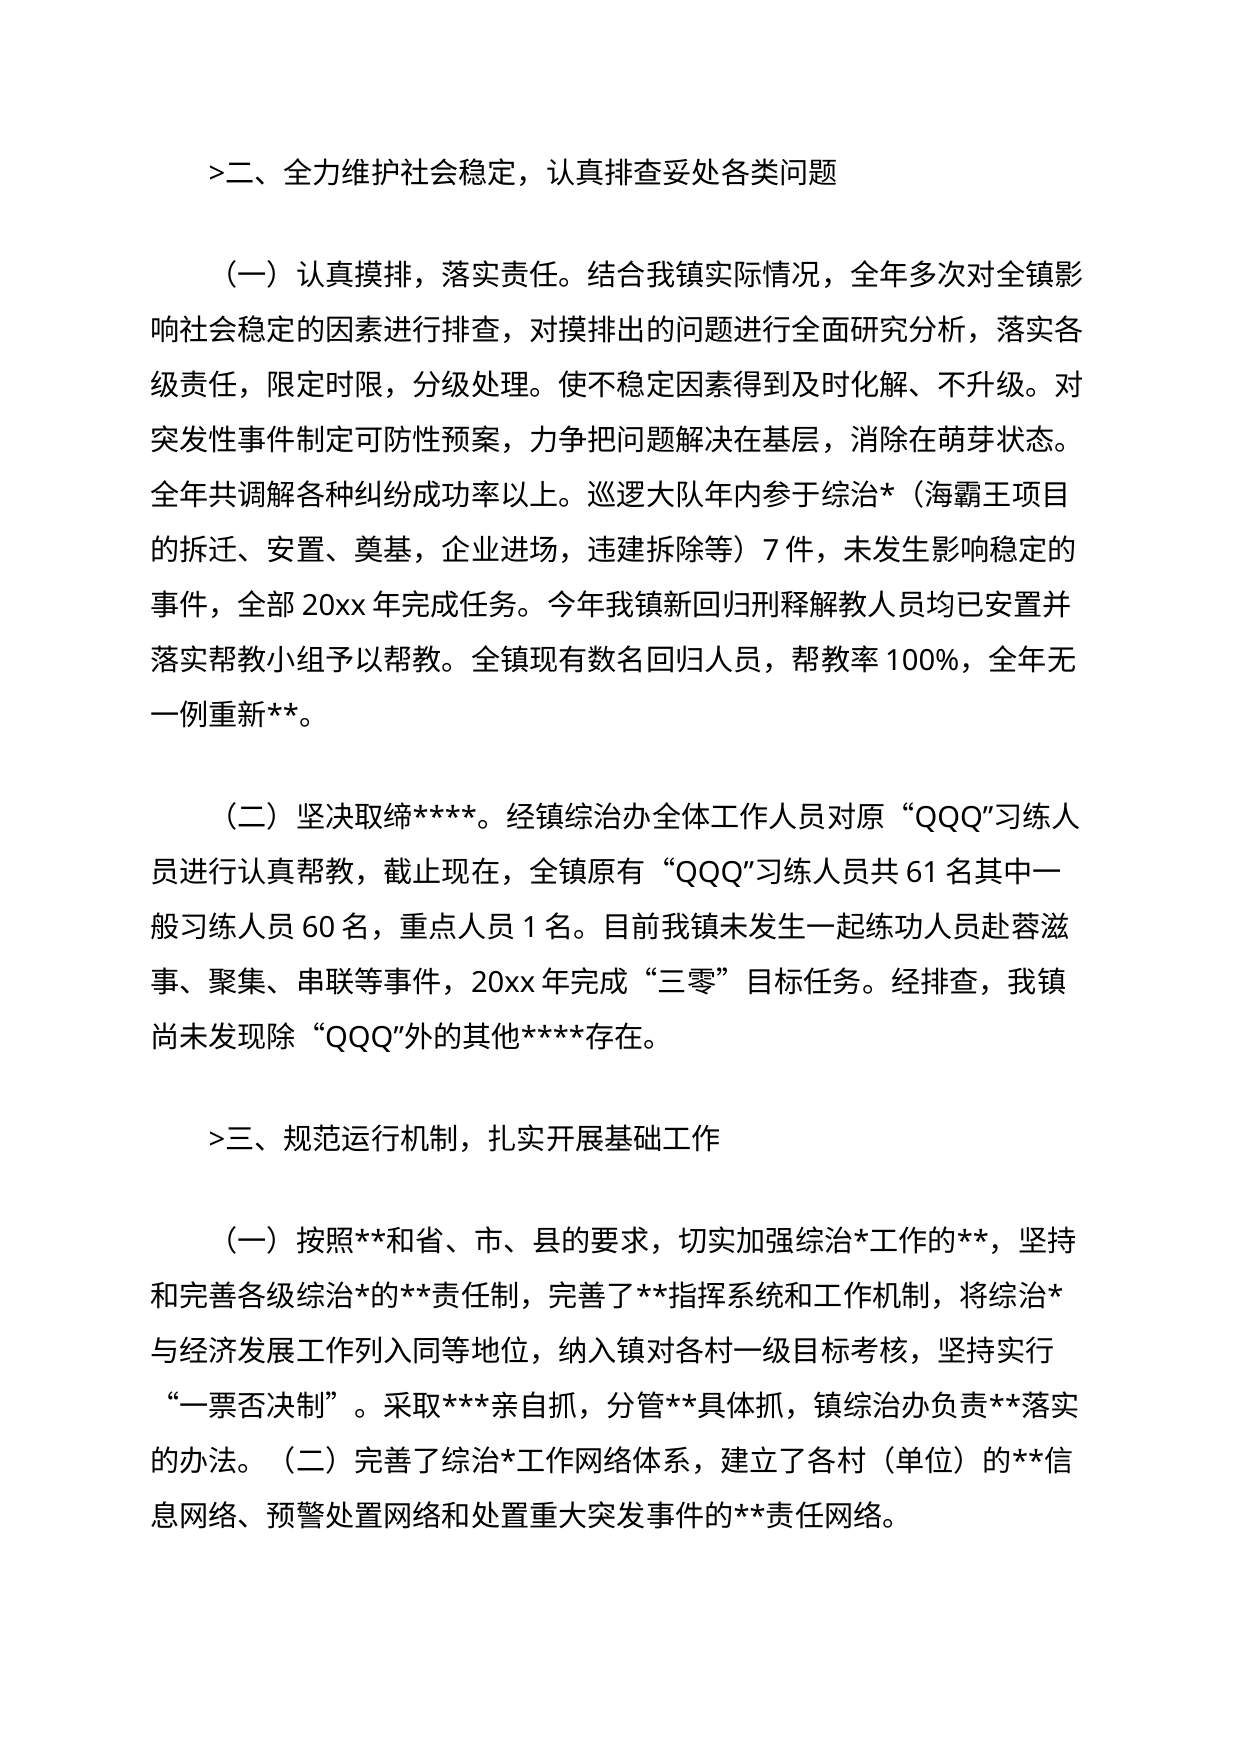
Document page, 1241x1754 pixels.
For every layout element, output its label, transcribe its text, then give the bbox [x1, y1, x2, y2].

text （一）按照**和省、市、县的要求，切实加强综治*工作的**，坚持和完善各级综治*的**责任制，完善了**指挥系统和工作机制，将综治*与经济发展工作列入同等地位，纳入镇对各村一级目标考核，坚持实行“一票否决制”。采取***亲自抓，分管**具体抓，镇综治办负责**落实的办法。（二）完善了综治*工作网络体系，建立了各村（单位）的**信息网络、预警处置网络和处置重大突发事件的**责任网络。 [150, 1217, 1090, 1535]
text >二、全力维护社会稳定，认真排查妥处各类问题 [150, 150, 1090, 192]
text （二）坚决取缔****。经镇综治办全体工作人员对原“QQQ”习练人员进行认真帮教，截止现在，全镇原有“QQQ”习练人员共61名其中一般习练人员60名，重点人员1名。目前我镇未发生一起练功人员赴蓉滋事、聚集、串联等事件，20xx年完成“三零”目标任务。经排查，我镇尚未发现除“QQQ”外的其他****存在。 [150, 793, 1090, 1056]
text （一）认真摸排，落实责任。结合我镇实际情况，全年多次对全镇影响社会稳定的因素进行排查，对摸排出的问题进行全面研究分析，落实各级责任，限定时限，分级处理。使不稳定因素得到及时化解、不升级。对突发性事件制定可防性预案，力争把问题解决在基层，消除在萌芽状态。全年共调解各种纠纷成功率以上。巡逻大队年内参于综治*（海霸王项目的拆迁、安置、奠基，企业进场，违建拆除等）7件，未发生影响稳定的事件，全部20xx年完成任务。今年我镇新回归刑释解教人员均已安置并落实帮教小组予以帮教。全镇现有数名回归人员，帮教率100%，全年无一例重新**。 [150, 252, 1090, 734]
text >三、规范运行机制，扎实开展基础工作 [150, 1116, 1090, 1158]
